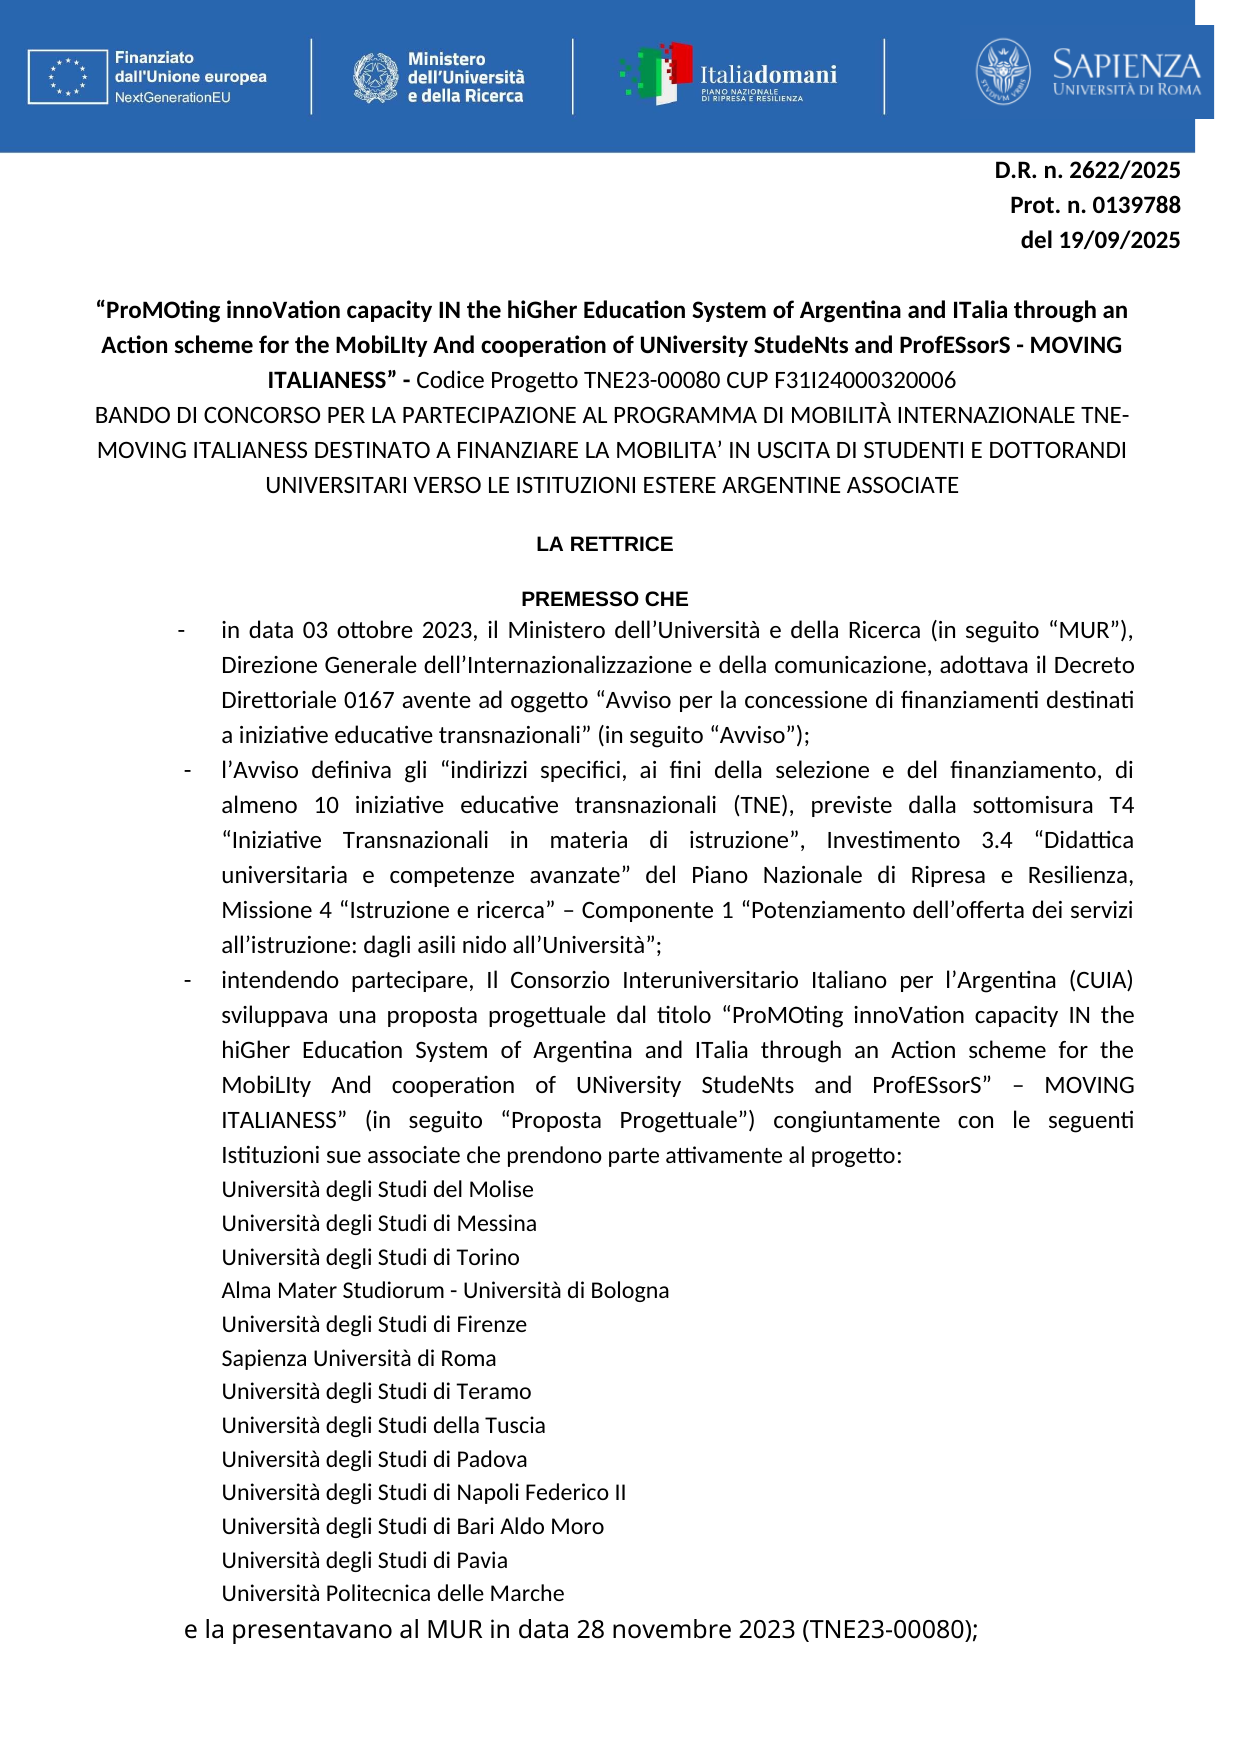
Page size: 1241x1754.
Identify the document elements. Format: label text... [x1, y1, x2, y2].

text Alma Mater Studiorum - Università di Bologna [221, 1276, 1136, 1305]
text Università degli Studi del Molise [221, 1174, 1136, 1204]
list intendendo partecipare, Il Consorzio Interuniversitario Italiano per l’Argentina (CUIA) sviluppava una proposta progettuale dal titolo “ProMOting innoVation capacity IN the hiGher Education System of Argentina and ITalia through an Action scheme for the MobiLIty And cooperation of UNiversity StudeNts and ProfESsorS” – MOVING ITALIANESS” (in seguito “Proposta Progettuale”) congiuntamente con le seguenti Istituzioni sue associate che prendono parte attivamente al progetto: [184, 964, 1136, 1170]
text Università degli Studi di Pavia [147, 1545, 1136, 1574]
text Università degli Studi di Messina [221, 1208, 1136, 1237]
picture [0, 0, 1215, 154]
text Università degli Studi di Napoli Federico II [147, 1477, 1136, 1507]
text “ProMOting innoVation capacity IN the hiGher Education System of Argentina and ITalia through an Action scheme for the MobiLIty And cooperation of UNiversity StudeNts and ProfESsorS - MOVING ITALIANESS” - Codice Progetto TNE23-00080 CUP F31I24000320006 [88, 294, 1136, 395]
text Università degli Studi di Padova [147, 1444, 1136, 1473]
text D.R. n. 2622/2025 [88, 154, 1181, 185]
text Università degli Studi di Teramo [147, 1376, 1136, 1406]
text Università degli Studi di Firenze [221, 1309, 1136, 1338]
text Università degli Studi della Tuscia [147, 1410, 1136, 1439]
subtitle PREMESSO CHE [74, 587, 1136, 611]
subtitle LA RETTRICE [74, 532, 1136, 556]
text BANDO DI CONCORSO PER LA PARTECIPAZIONE AL PROGRAMMA DI MOBILITÀ INTERNAZIONALE TNE-MOVING ITALIANESS DESTINATO A FINANZIARE LA MOBILITA’ IN USCITA DI STUDENTI E DOTTORANDI UNIVERSITARI VERSO LE ISTITUZIONI ESTERE ARGENTINE ASSOCIATE [88, 399, 1136, 500]
text Università degli Studi di Torino [221, 1242, 1136, 1271]
list l’Avviso definiva gli “indirizzi specifici, ai fini della selezione e del finanziamento, di almeno 10 iniziative educative transnazionali (TNE), previste dalla sottomisura T4 “Iniziative Transnazionali in materia di istruzione”, Investimento 3.4 “Didattica universitaria e competenze avanzate” del Piano Nazionale di Ripresa e Resilienza, Missione 4 “Istruzione e ricerca” – Componente 1 “Potenziamento dell’offerta dei servizi all’istruzione: dagli asili nido all’Università”; [184, 754, 1136, 960]
text del 19/09/2025 [88, 224, 1181, 255]
text Sapienza Università di Roma [221, 1343, 1136, 1372]
list in data 03 ottobre 2023, il Ministero dell’Università e della Ricerca (in seguito “MUR”), Direzione Generale dell’Internazionalizzazione e della comunicazione, adottava il Decreto Direttoriale 0167 avente ad oggetto “Avviso per la concessione di finanziamenti destinati a iniziative educative transnazionali” (in seguito “Avviso”); [177, 614, 1136, 750]
text e la presentavano al MUR in data 28 novembre 2023 (TNE23-00080); [147, 1612, 1136, 1646]
text Università Politecnica delle Marche [147, 1578, 1136, 1608]
text Università degli Studi di Bari Aldo Moro [147, 1511, 1136, 1540]
text Prot. n. 0139788 [88, 189, 1181, 220]
